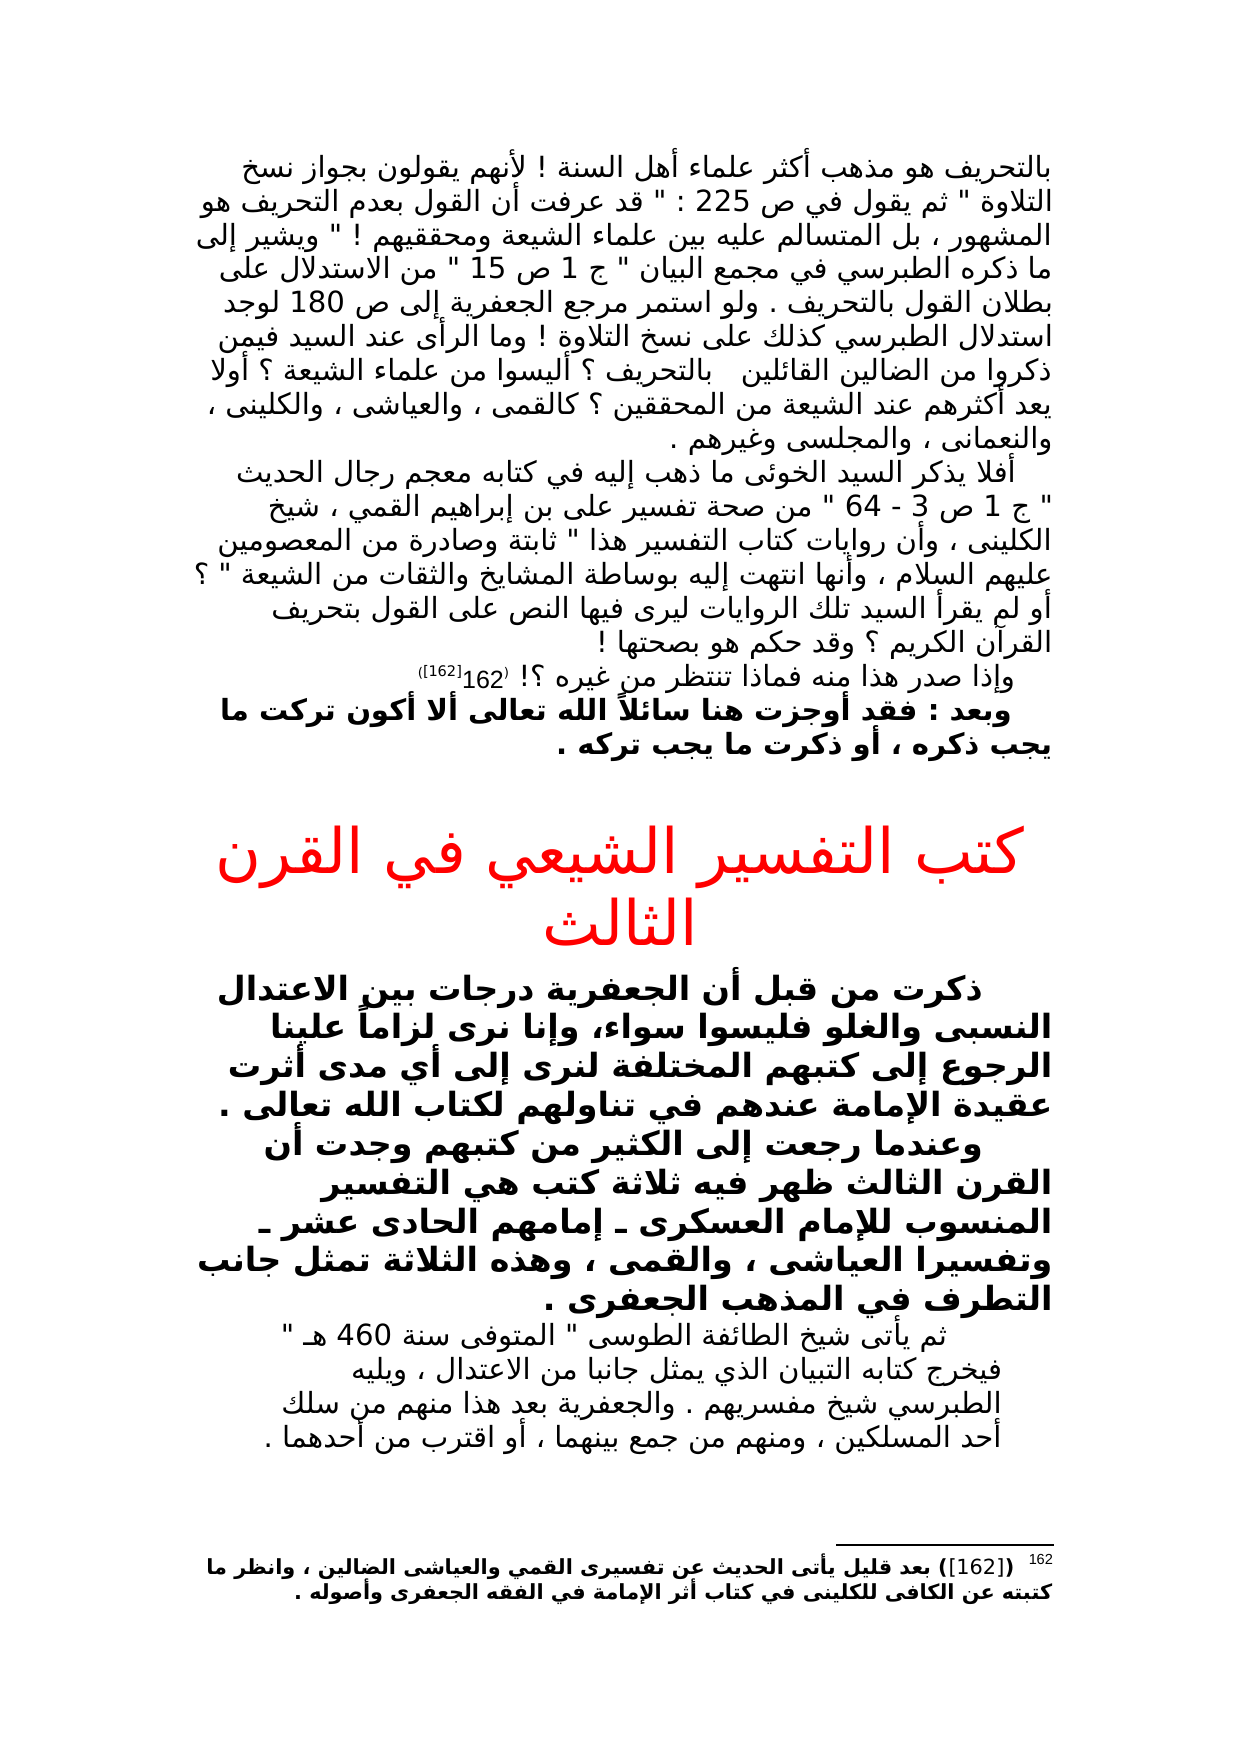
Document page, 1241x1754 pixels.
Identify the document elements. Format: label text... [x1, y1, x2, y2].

text ثم يأتى شيخ الطائفة الطوسى " المتوفى سنة 460 هـ " فيخرج كتابه التبيان الذي يمثل جانبا من الاعتدال ، ويليه الطبرسي شيخ مفسريهم . والجعفرية بعد هذا منهم من سلك أحد المسلكين ، ومنهم من جمع بينهما ، أو اقترب من أحدهما . [238, 1319, 1002, 1454]
text وعندما رجعت إلى الكثير من كتبهم وجدت أن القرن الثالث ظهر فيه ثلاثة كتب هي التفسير المنسوب للإمام العسكرى ـ إمامهم الحادى عشر ـ وتفسيرا العياشى ، والقمى ، وهذه الثلاثة تمثل جانب التطرف في المذهب الجعفرى . [187, 1124, 1053, 1319]
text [187, 150, 1053, 456]
text أفلا يذكر السيد الخوئى ما ذهب إليه في كتابه معجم رجال الحديث " ج 1 ص 3 - 64 " من صحة تفسير على بن إبراهيم القمي ، شيخ الكلينى ، وأن روايات كتاب التفسير هذا " ثابتة وصادرة من المعصومين عليهم السلام ، وأنها انتهت إليه بوساطة المشايخ والثقات من الشيعة " ؟ أو لم يقرأ السيد تلك الروايات ليرى فيها النص على القول بتحريف القرآن الكريم ؟ وقد حكم هو بصحتها ! [187, 456, 1053, 659]
text وإذا صدر هذا منه فماذا تنتظر من غيره ؟! ([162]) [187, 659, 1053, 693]
text وبعد : فقد أوجزت هنا سائلاً الله تعالى ألا أكون تركت ما يجب ذكره ، أو ذكرت ما يجب تركه . [187, 693, 1053, 761]
text ذكرت من قبل أن الجعفرية درجات بين الاعتدال النسبى والغلو فليسوا سواء، وإنا نرى لزاماً علينا الرجوع إلى كتبهم المختلفة لنرى إلى أي مدى أثرت عقيدة الإمامة عندهم في تناولهم لكتاب الله تعالى . [187, 969, 1053, 1124]
text كتب التفسير الشيعي في القرن الثالث [187, 815, 1053, 961]
